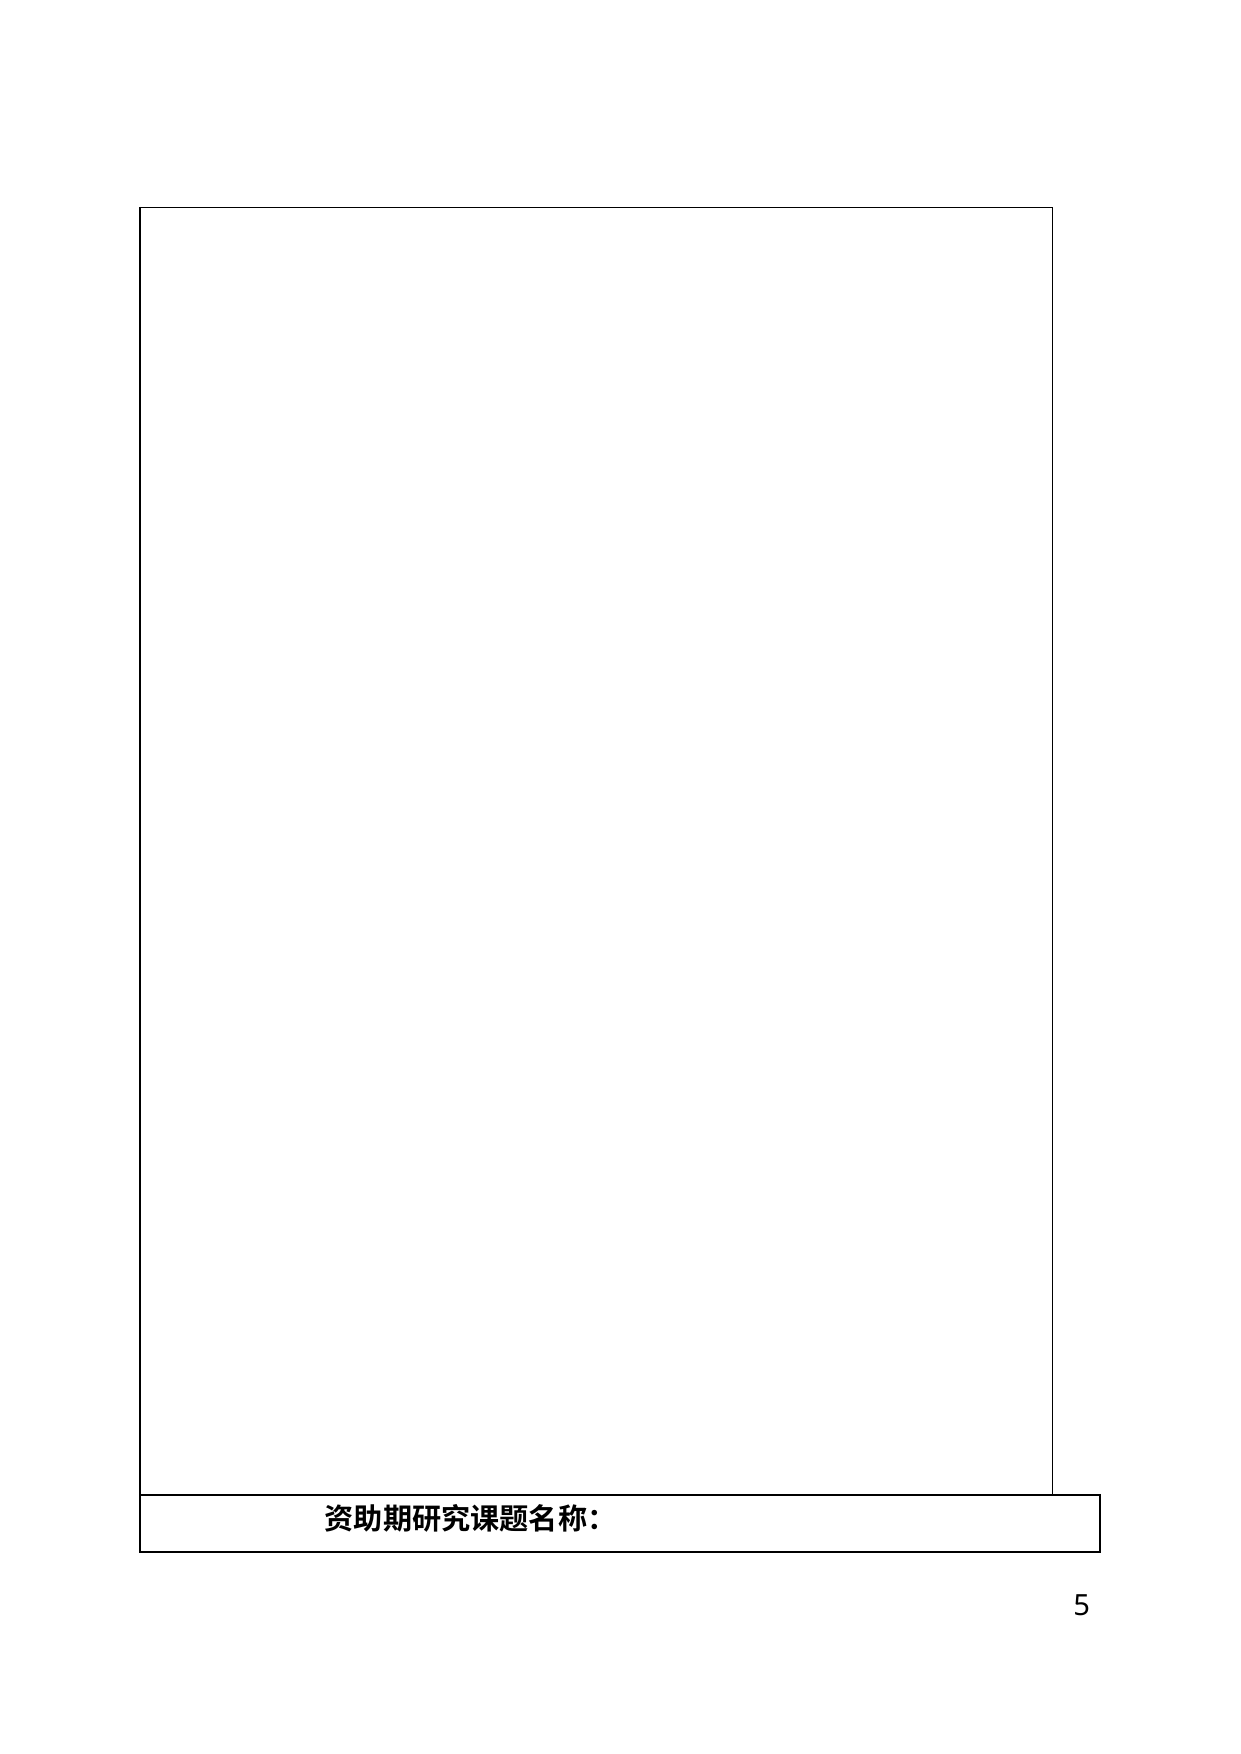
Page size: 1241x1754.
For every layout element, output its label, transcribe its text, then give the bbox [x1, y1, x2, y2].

table_cell 资助期研究课题名称： [141, 1496, 1099, 1551]
table_cell [141, 208, 1052, 1494]
